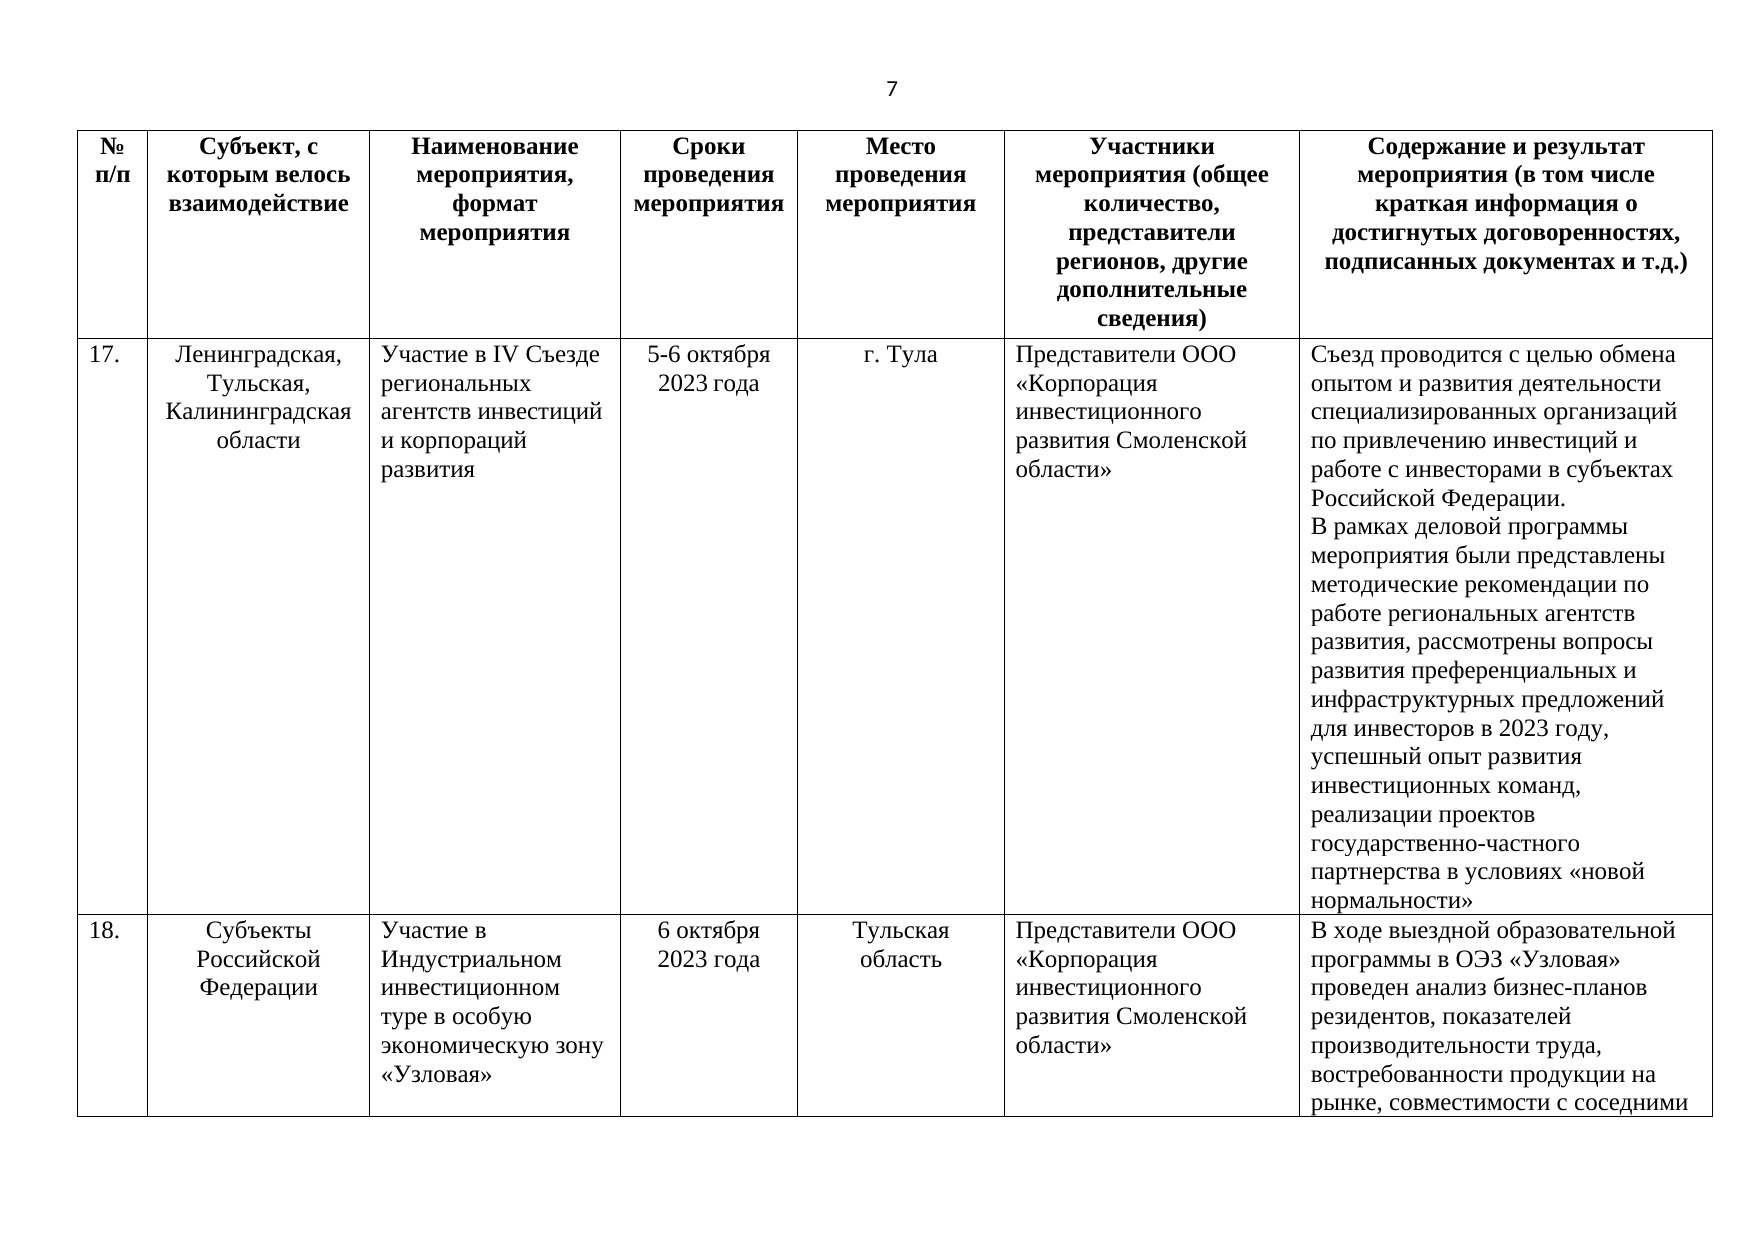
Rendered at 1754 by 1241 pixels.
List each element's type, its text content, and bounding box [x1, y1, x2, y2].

table_cell Тульская область [798, 915, 1004, 1116]
table_cell Ленинградская, Тульская, Калининградская области [148, 339, 369, 914]
table_header Участники мероприятия (общее количество, представители регионов, другие дополнительные сведения) [1005, 131, 1299, 338]
table_cell 5-6 октября 2023 года [621, 339, 797, 914]
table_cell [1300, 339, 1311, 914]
table_header Сроки проведения мероприятия [621, 131, 797, 338]
table_cell 6 октября 2023 года [621, 915, 797, 1116]
table_header Содержание и результат мероприятия (в том числе краткая информация о достигнутых договоренностях, подписанных документах и т.д.) [1300, 131, 1712, 338]
table_header Наименование мероприятия, формат мероприятия [370, 131, 620, 338]
table_header № п/п [78, 131, 147, 338]
table_header Место проведения мероприятия [798, 131, 1004, 338]
table_header Субъект, с которым велось взаимодействие [148, 131, 369, 338]
table_cell Представители ООО «Корпорация инвестиционного развития Смоленской области» [1005, 339, 1299, 914]
table_cell г. Тула [798, 339, 1004, 914]
table_cell [78, 339, 147, 914]
table_cell Съезд проводится с целью обмена опытом и развития деятельности специализированных организаций по привлечению инвестиций и работе с инвесторами в субъектах Российской Федерации. В рамках деловой программы мероприятия были представлены методические рекомендации по работе региональных агентств развития, рассмотрены вопросы развития преференциальных и инфраструктурных предложений для инвесторов в 2023 году, успешный опыт развития инвестиционных команд, реализации проектов государственно-частного партнерства в условиях «новой нормальности» [1474, 339, 1712, 914]
table_cell [78, 915, 147, 1116]
table_cell Представители ООО «Корпорация инвестиционного развития Смоленской области» [1005, 915, 1299, 1116]
table_cell Участие в Индустриальном инвестиционном туре в особую экономическую зону «Узловая» [370, 915, 620, 1116]
table_cell Участие в IV Съезде региональных агентств инвестиций и корпораций развития [370, 339, 620, 914]
table_cell Субъекты Российской Федерации [148, 915, 369, 1116]
